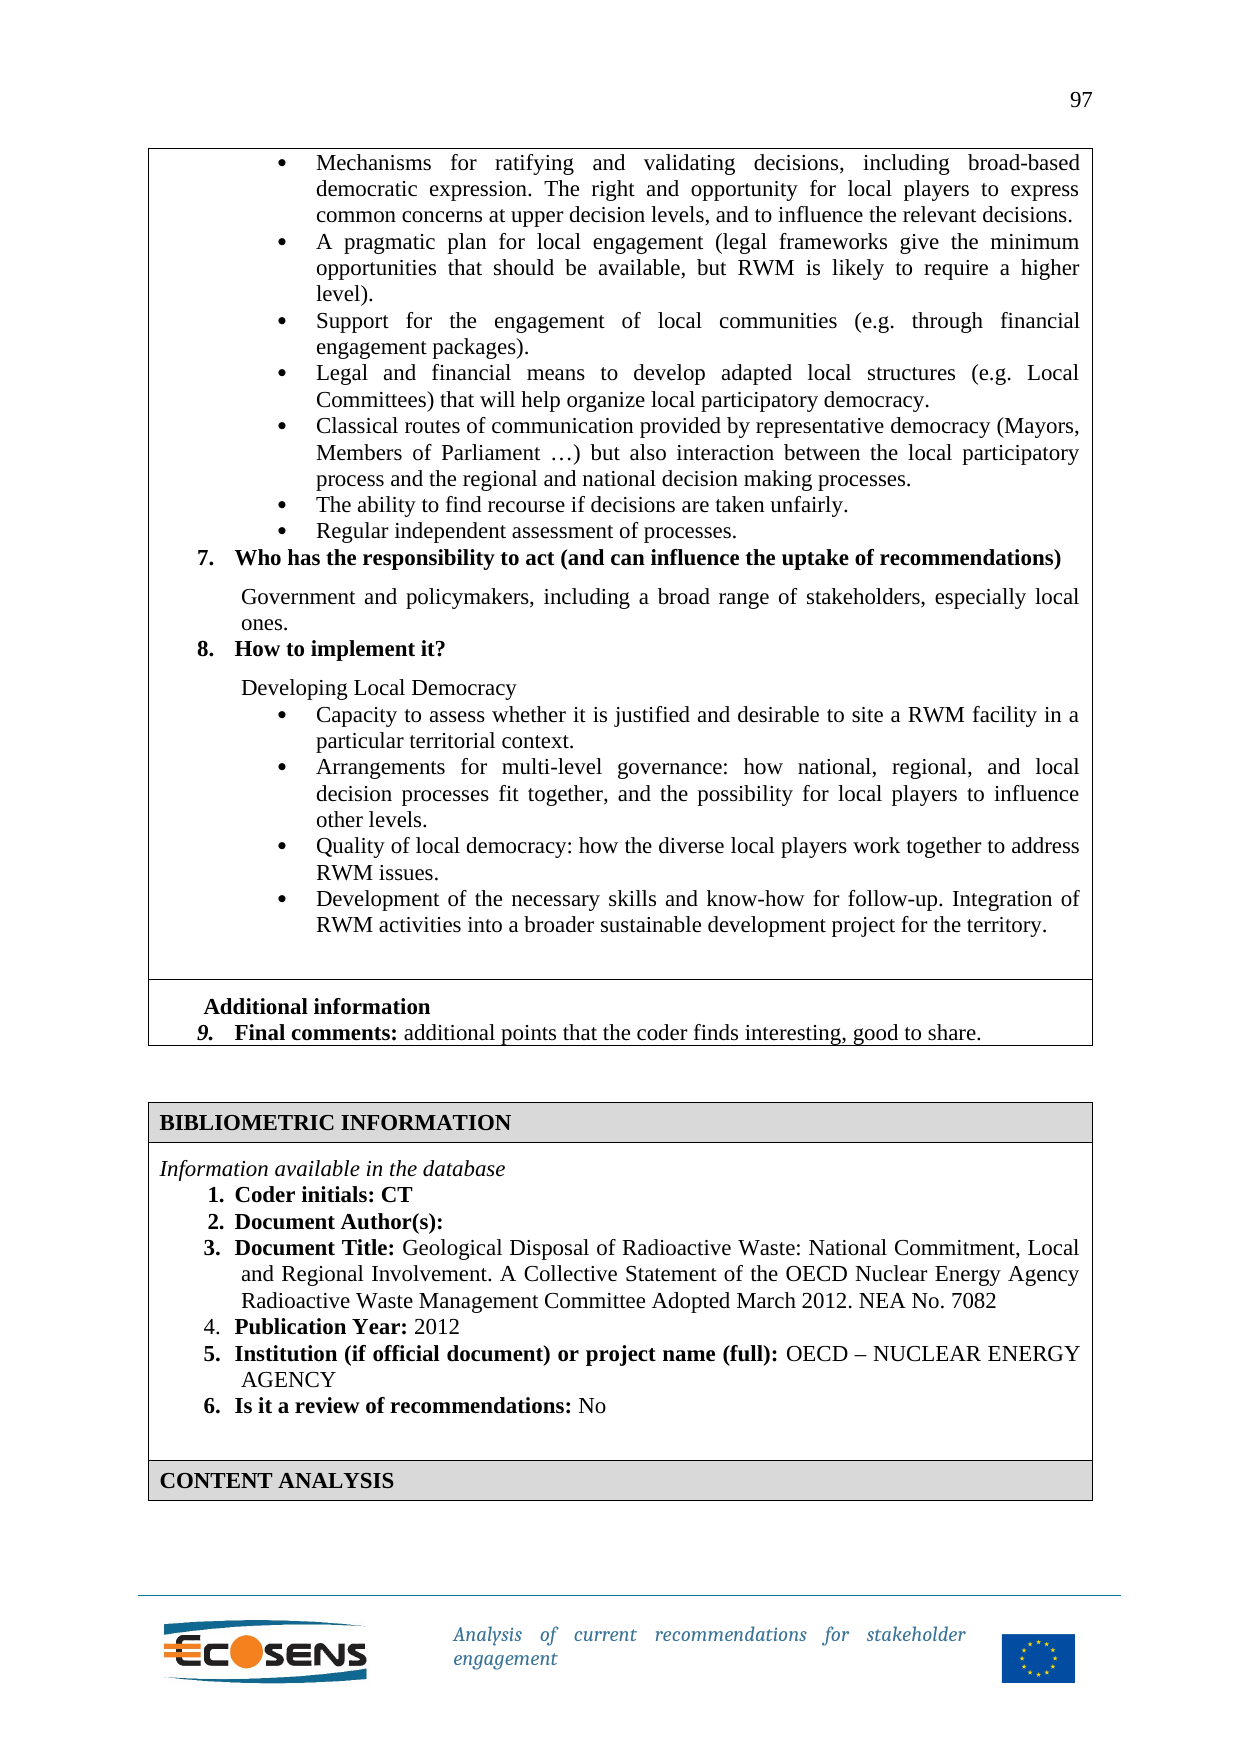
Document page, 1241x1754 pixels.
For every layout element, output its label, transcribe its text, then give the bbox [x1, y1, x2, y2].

table_header BIBLIOMETRIC INFORMATION [149, 1103, 1092, 1142]
table_cell Information available in the database Coder initials: CT Document Author(s): Document Title: Geological Disposal of Radioactive Waste: National Commitment, Local and Regional Involvement. A Collective Statement of the OECD Nuclear Energy Agency Radioactive Waste Management Committee Adopted March 2012. NEA No. 7082 Publication Year: 2012 Institution (if official document) or project name (full): OECD – NUCLEAR ENERGY AGENCY Is it a review of recommendations: No [149, 1143, 1092, 1460]
table_cell CONTENT ANALYSIS [149, 1461, 1092, 1500]
picture [1001, 1634, 1075, 1683]
picture [149, 1608, 381, 1695]
table_cell Additional information Final comments: additional points that the coder finds interesting, good to share. [149, 980, 1092, 1045]
